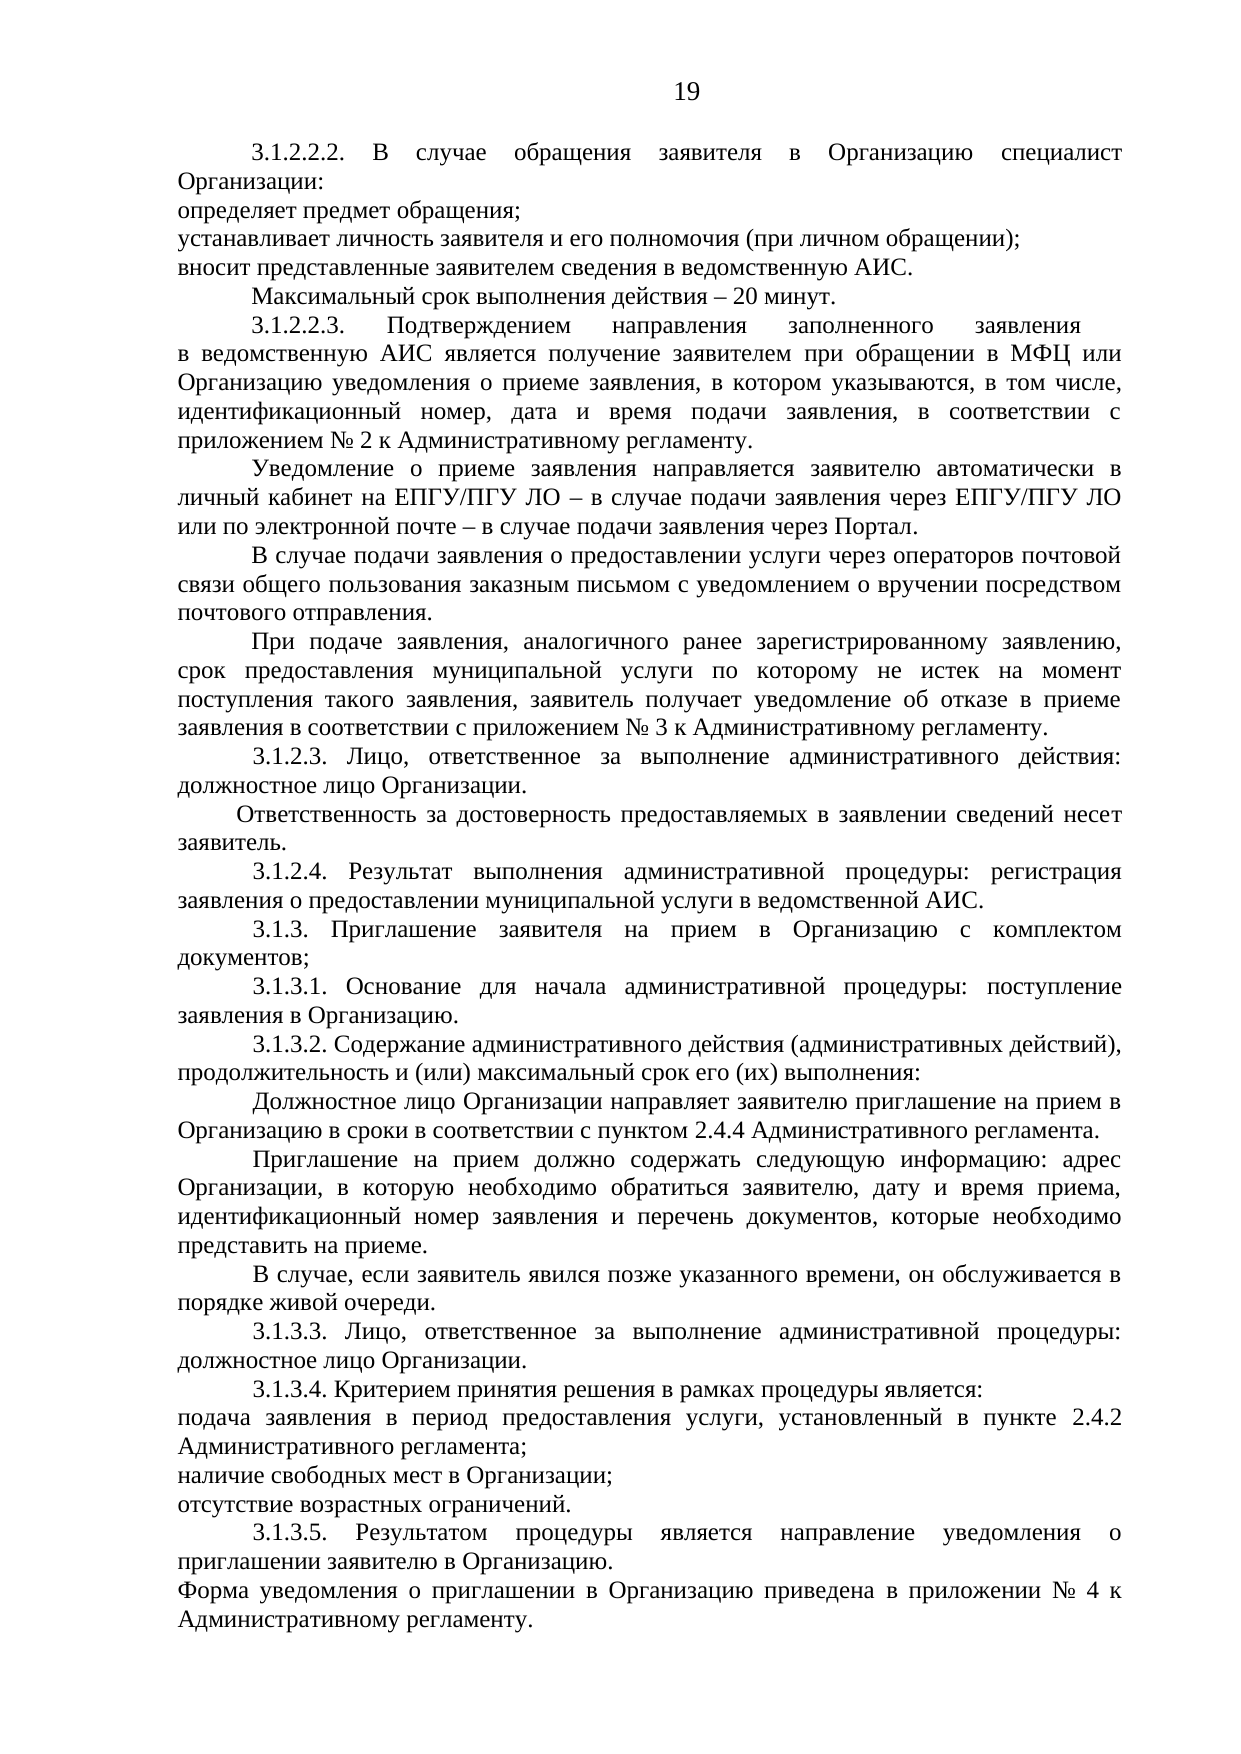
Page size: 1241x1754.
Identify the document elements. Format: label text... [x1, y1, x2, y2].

text 3.1.3.5. Результатом процедуры является направление уведомления о приглашении заявителю в Организацию. [177, 1517, 1122, 1575]
text подача заявления в период предоставления услуги, установленный в пункте 2.4.2 Административного регламента; [177, 1402, 1122, 1460]
text вносит представленные заявителем сведения в ведомственную АИС. [177, 252, 1122, 281]
text отсутствие возрастных ограничений. [177, 1489, 1122, 1517]
text 3.1.3.3. Лицо, ответственное за выполнение административной процедуры: должностное лицо Организации. [177, 1316, 1122, 1374]
text определяет предмет обращения; [177, 195, 1122, 223]
list 3.1.2.2.2. В случае обращения заявителя в Организацию специалист Организации: [177, 137, 1122, 195]
text Должностное лицо Организации направляет заявителю приглашение на прием в Организацию в сроки в соответствии с пунктом 2.4.4 Административного регламента. [177, 1086, 1122, 1144]
text 3.1.2.3. Лицо, ответственное за выполнение административного действия: должностное лицо Организации. [177, 741, 1122, 799]
text 3.1.3.1. Основание для начала административной процедуры: поступление заявления в Организацию. [177, 971, 1122, 1029]
text 3.1.3.2. Содержание административного действия (административных действий), продолжительность и (или) максимальный срок его (их) выполнения: [177, 1029, 1122, 1086]
text 3.1.3.4. Критерием принятия решения в рамках процедуры является: [177, 1374, 1122, 1402]
text При подаче заявления, аналогичного ранее зарегистрированному заявлению, срок предоставления муниципальной услуги по которому не истек на момент поступления такого заявления, заявитель получает уведомление об отказе в приеме заявления в соответствии с приложением № 3 к Административному регламенту. [177, 626, 1122, 741]
text Приглашение на прием должно содержать следующую информацию: адрес Организации, в которую необходимо обратиться заявителю, дату и время приема, идентификационный номер заявления и перечень документов, которые необходимо представить на приеме. [177, 1144, 1122, 1259]
text В случае, если заявитель явился позже указанного времени, он обслуживается в порядке живой очереди. [177, 1259, 1122, 1316]
text 3.1.3. Приглашение заявителя на прием в Организацию с комплектом документов; [177, 914, 1122, 971]
list Максимальный срок выполнения действия – 20 минут. [177, 281, 1122, 310]
text устанавливает личность заявителя и его полномочия (при личном обращении); [177, 223, 1122, 252]
text Уведомление о приеме заявления направляется заявителю автоматически в личный кабинет на ЕПГУ/ПГУ ЛО – в случае подачи заявления через ЕПГУ/ПГУ ЛО или по электронной почте – в случае подачи заявления через Портал. [177, 453, 1122, 540]
text 3.1.2.4. Результат выполнения административной процедуры: регистрация заявления о предоставлении муниципальной услуги в ведомственной АИС. [177, 856, 1122, 914]
text Ответственность за достоверность предоставляемых в заявлении сведений несет заявитель. [177, 799, 1122, 856]
text 3.1.2.2.3. Подтверждением направления заполненного заявления в ведомственную АИС является получение заявителем при обращении в МФЦ или Организацию уведомления о приеме заявления, в котором указываются, в том числе, идентификационный номер, дата и время подачи заявления, в соответствии с приложением № 2 к Административному регламенту. [177, 310, 1122, 453]
text Форма уведомления о приглашении в Организацию приведена в приложении № 4 к Административному регламенту. [177, 1575, 1122, 1632]
text В случае подачи заявления о предоставлении услуги через операторов почтовой связи общего пользования заказным письмом с уведомлением о вручении посредством почтового отправления. [177, 540, 1122, 626]
text наличие свободных мест в Организации; [177, 1460, 1122, 1489]
